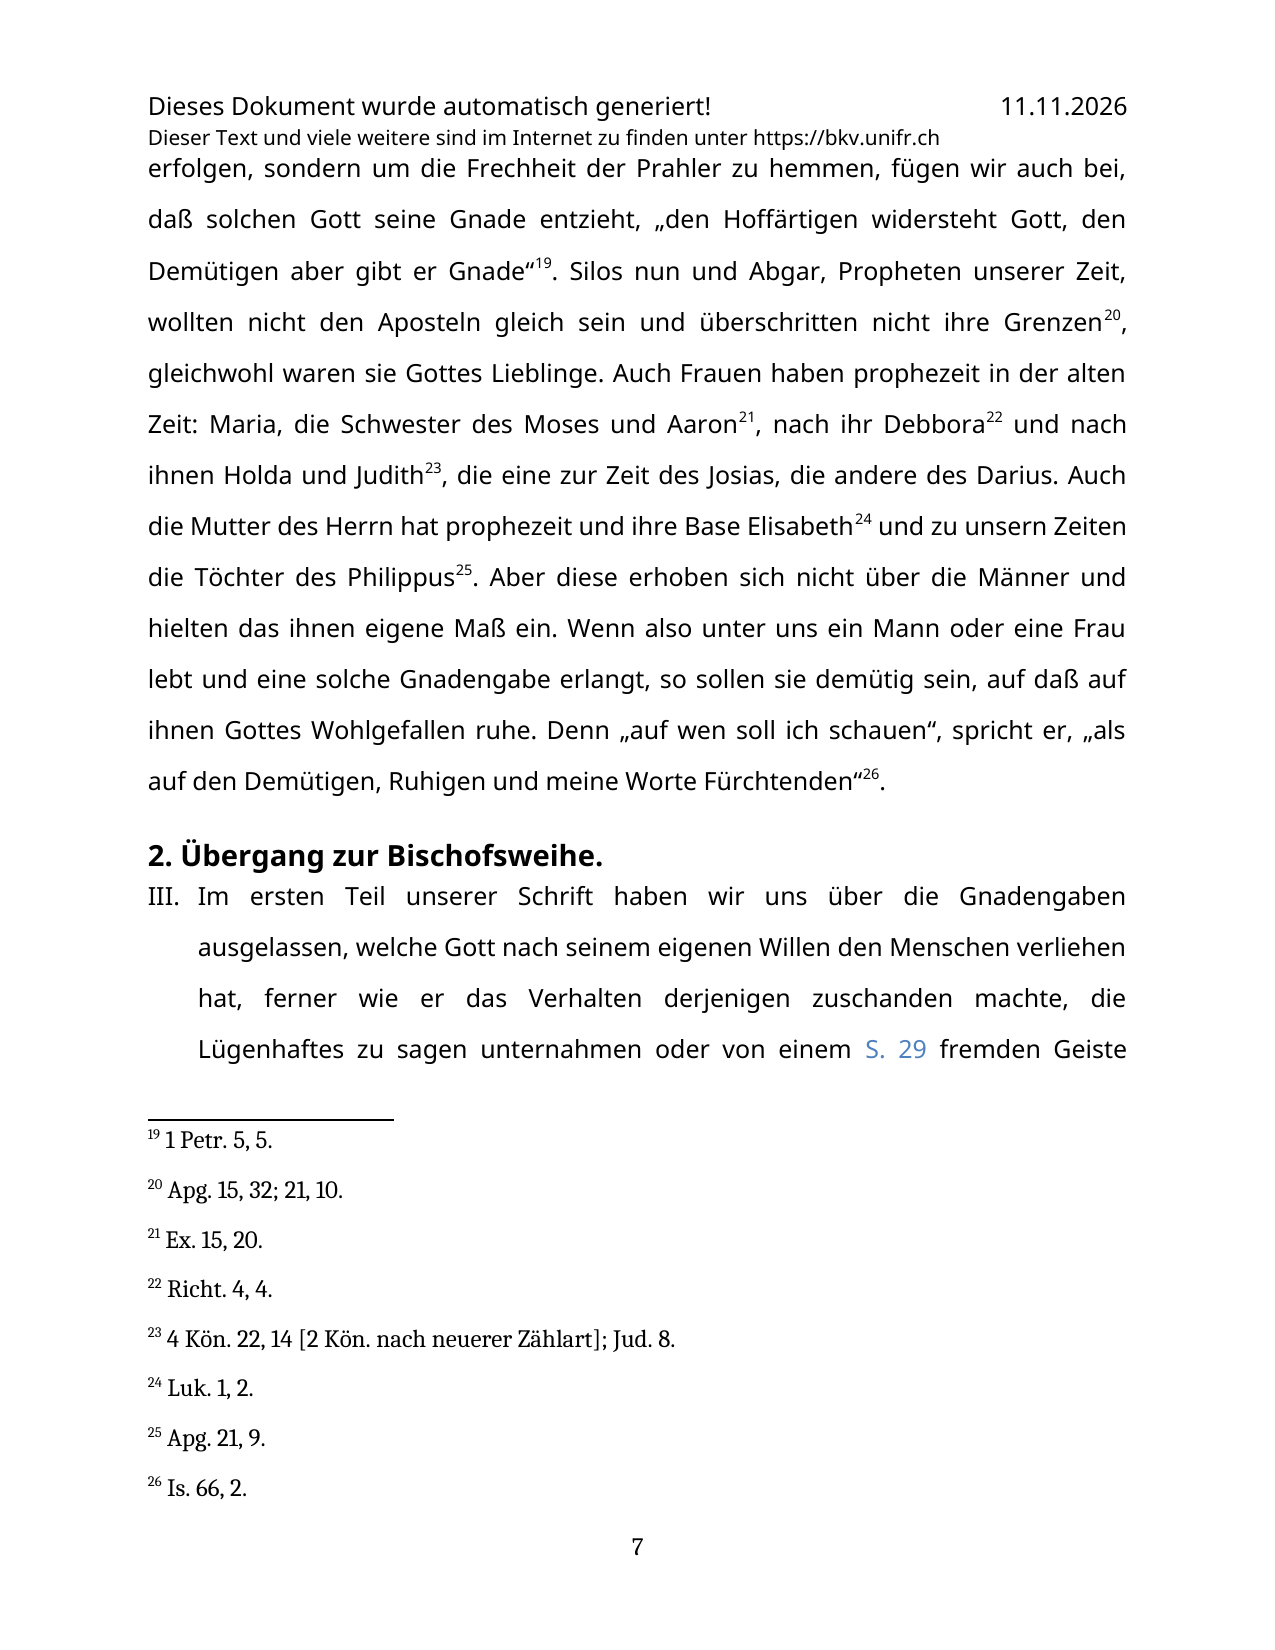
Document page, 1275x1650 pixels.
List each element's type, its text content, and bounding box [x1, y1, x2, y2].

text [148, 151, 1127, 798]
subtitle 2. Übergang zur Bischofsweihe. [148, 835, 1127, 875]
list Im ersten Teil unserer Schrift haben wir uns über die Gnadengaben ausgelassen, welche Gott nach seinem eigenen Willen den Menschen verliehen hat, ferner wie er das Verhalten derjenigen zuschanden machte, die Lügenhaftes zu sagen unternahmen oder von einem S. 29 fremden Geiste getrieben wurden, ferner darüber, daß sich Gott der Schlechten oft zur Prophezeiung und zur Wunderwirksamkeit bedient hat. Jetzt aber führt uns die Rede* auf den wichtigsten Punkt der kirchlichen Organisation:* ihr sollt nach Christi Beschluß von uns als Bischöfe bestellt werden, unsere Anordnungen kennen lernen und alles nach den aufgegebenen Vorschriften vollziehen. Denn ihr wisset, daß „wer uns hört, Christus hört, und wer Christus hört, Gott Vater selbst hört“; ihm sei Ehre in Ewigkeit. Amen. [148, 879, 1127, 1066]
